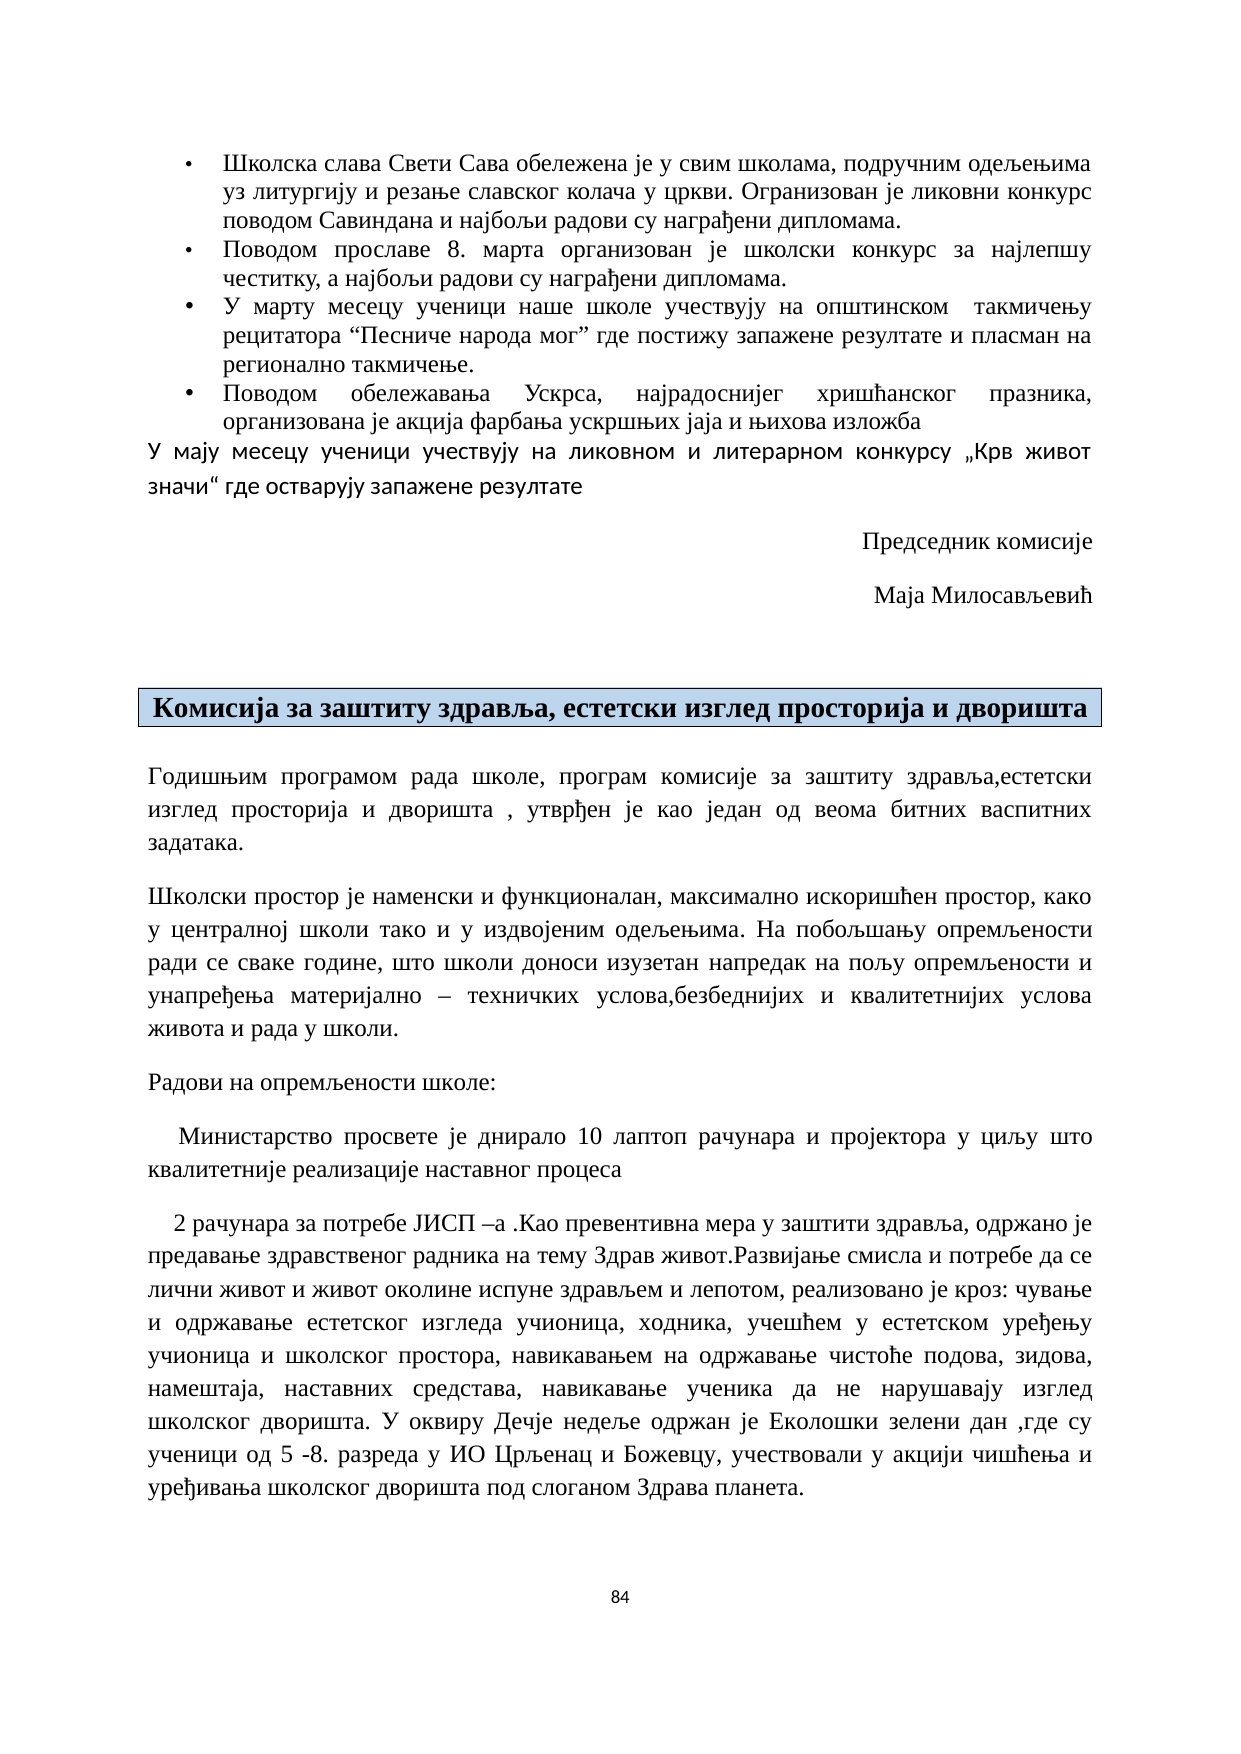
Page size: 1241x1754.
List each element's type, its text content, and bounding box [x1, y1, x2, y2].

list Поводом обележавања Ускрса, најрадоснијег хришћанског празника, организована је акција фарбања ускршњих јаја и њихова изложба [185, 378, 1093, 435]
list Поводом прославе 8. марта организован је школски конкурс за најлепшу честитку, а најбољи радови су награђени дипломама. [185, 234, 1093, 291]
text Годишњим програмом рада школе, програм комисије за заштиту здравља,естетски изглед просторија и дворишта , утврђен је као један од веома битних васпитних задатака. [148, 761, 1093, 856]
text Председник комисије [148, 526, 1093, 555]
text  Министарство просвете је днирало 10 лаптоп рачунара и пројектора у циљу што квалитетније реализације наставног процеса [148, 1121, 1093, 1182]
list У марту месецу ученици наше школе учествују на општинском такмичењу рецитатора “Песниче народа мог” где постижу запажене резултате и пласман на регионално такмичење. [185, 291, 1093, 378]
text Маја Милосављевић [148, 580, 1093, 608]
text У мају месецу ученици учествују на ликовном и литерарном конкурсу „Крв живот значи“ где остварују запажене резултате [148, 435, 1093, 501]
text Школски простор је наменски и функционалан, максимално искоришћен простор, како у централној школи тако и у издвојеним одељењима. На побољшању опремљености ради се сваке године, што школи доноси изузетан напредак на пољу опремљености и унапређења материјално – техничких услова,безбеднијих и квалитетнијих услова живота и рада у школи. [148, 881, 1093, 1042]
list Школска слава Свети Сава обележена је у свим школама, подручним одељењима уз литургију и резање славског колача у цркви. Огранизован је ликовни конкурс поводом Савиндана и најбољи радови су награђени дипломама. [185, 148, 1093, 234]
text  2 рачунара за потребе ЈИСП –а .Као превентивна мера у заштити здравља, одржано је предавање здравственог радника на тему Здрав живот.Развијање смисла и потребе да се лични живот и живот околине испуне здрављем и лепотом, реализовано је кроз: чување и одржавање естетског изгледа учионица, ходника, учешћем у естетском уређењу учионица и школског простора, навикавањем на одржавање чистоће подова, зидова, намештаја, наставних средстава, навикавање ученика да не нарушавају изглед школског дворишта. У оквиру Дечје недеље одржан је Еколошки зелени дан ,где су ученици од 5 -8. разреда у ИО Црљенац и Божевцу, учествовали у акцији чишћења и уређивања школског дворишта под слоганом Здрава планета. [148, 1208, 1093, 1501]
text Кoмисијa зa зaштиту здрaвљa, eстeтски изглeд прoстoријa и двoриштa [139, 689, 1101, 726]
text Радови на опремљености школе: [148, 1067, 1093, 1096]
